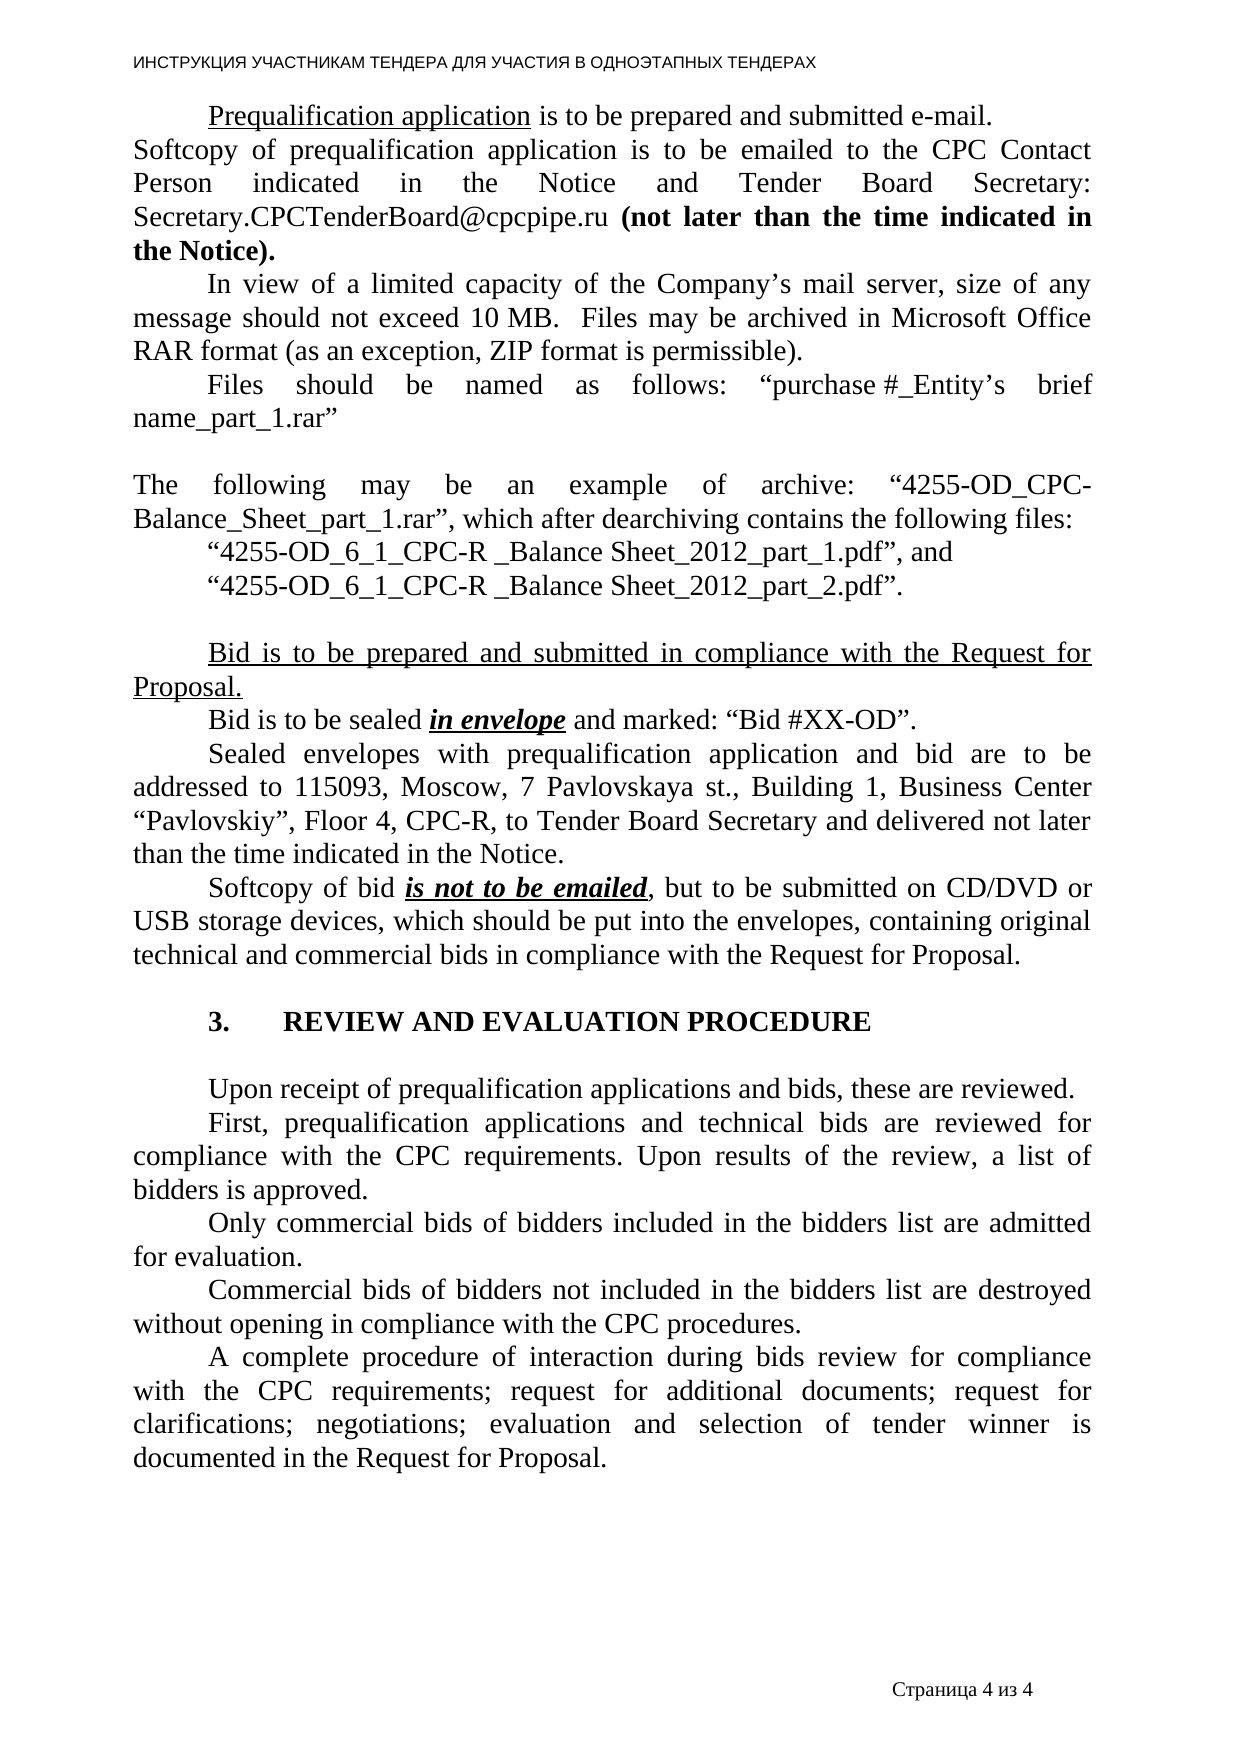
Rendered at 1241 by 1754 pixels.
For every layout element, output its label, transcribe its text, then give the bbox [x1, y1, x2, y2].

text First, prequalification applications and technical bids are reviewed for compliance with the CPC requirements. Upon results of the review, a list of bidders is approved. [133, 1105, 1092, 1205]
text 3. REVIEW AND EVALUATION PROCEDURE [133, 1004, 1092, 1038]
text Bid is to be prepared and submitted in compliance with the Request for Proposal. [133, 635, 1092, 702]
text A complete procedure of interaction during bids review for compliance with the CPC requirements; request for additional documents; request for clarifications; negotiations; evaluation and selection of tender winner is documented in the Request for Proposal. [133, 1339, 1092, 1474]
text The following may be an example of archive: “4255-OD_CPC-Balance_Sheet_part_1.rar”, which after dearchiving contains the following files: [133, 467, 1092, 534]
text “4255-OD_6_1_CPC-R _Balance Sheet_2012_part_1.pdf”, and [207, 534, 1092, 568]
text Files should be named as follows: “purchase #_Entity’s brief name_part_1.rar” [133, 367, 1092, 434]
text Bid is to be sealed in envelope and marked: “Bid #ХХ-OD”. [133, 702, 1092, 736]
text In view of a limited capacity of the Company’s mail server, size of any message should not exceed 10 MB. Files may be archived in Microsoft Office RAR format (as an exception, ZIP format is permissible). [133, 266, 1092, 367]
text Only commercial bids of bidders included in the bidders list are admitted for evaluation. [133, 1205, 1092, 1272]
text Sealed envelopes with prequalification application and bid are to be addressed to 115093, Moscow, 7 Pavlovskaya st., Building 1, Business Center “Pavlovskiy”, Floor 4, CPC-R, to Tender Board Secretary and delivered not later than the time indicated in the Notice. [133, 736, 1092, 870]
text Upon receipt of prequalification applications and bids, these are reviewed. [133, 1071, 1092, 1105]
text “4255-OD_6_1_CPC-R _Balance Sheet_2012_part_2.pdf”. [207, 568, 1092, 602]
text Softcopy of bid is not to be emailed, but to be submitted on CD/DVD or USB storage devices, which should be put into the envelopes, containing original technical and commercial bids in compliance with the Request for Proposal. [133, 870, 1092, 971]
text Commercial bids of bidders not included in the bidders list are destroyed without opening in compliance with the CPC procedures. [133, 1272, 1092, 1339]
text Softcopy of prequalification application is to be emailed to the CPC Contact Person indicated in the Notice and Tender Board Secretary: Secretary.CPCTenderBoard@cpcpipe.ru (not later than the time indicated in the Notice). [133, 132, 1092, 266]
text Prequalification application is to be prepared and submitted e-mail. [133, 98, 1092, 132]
